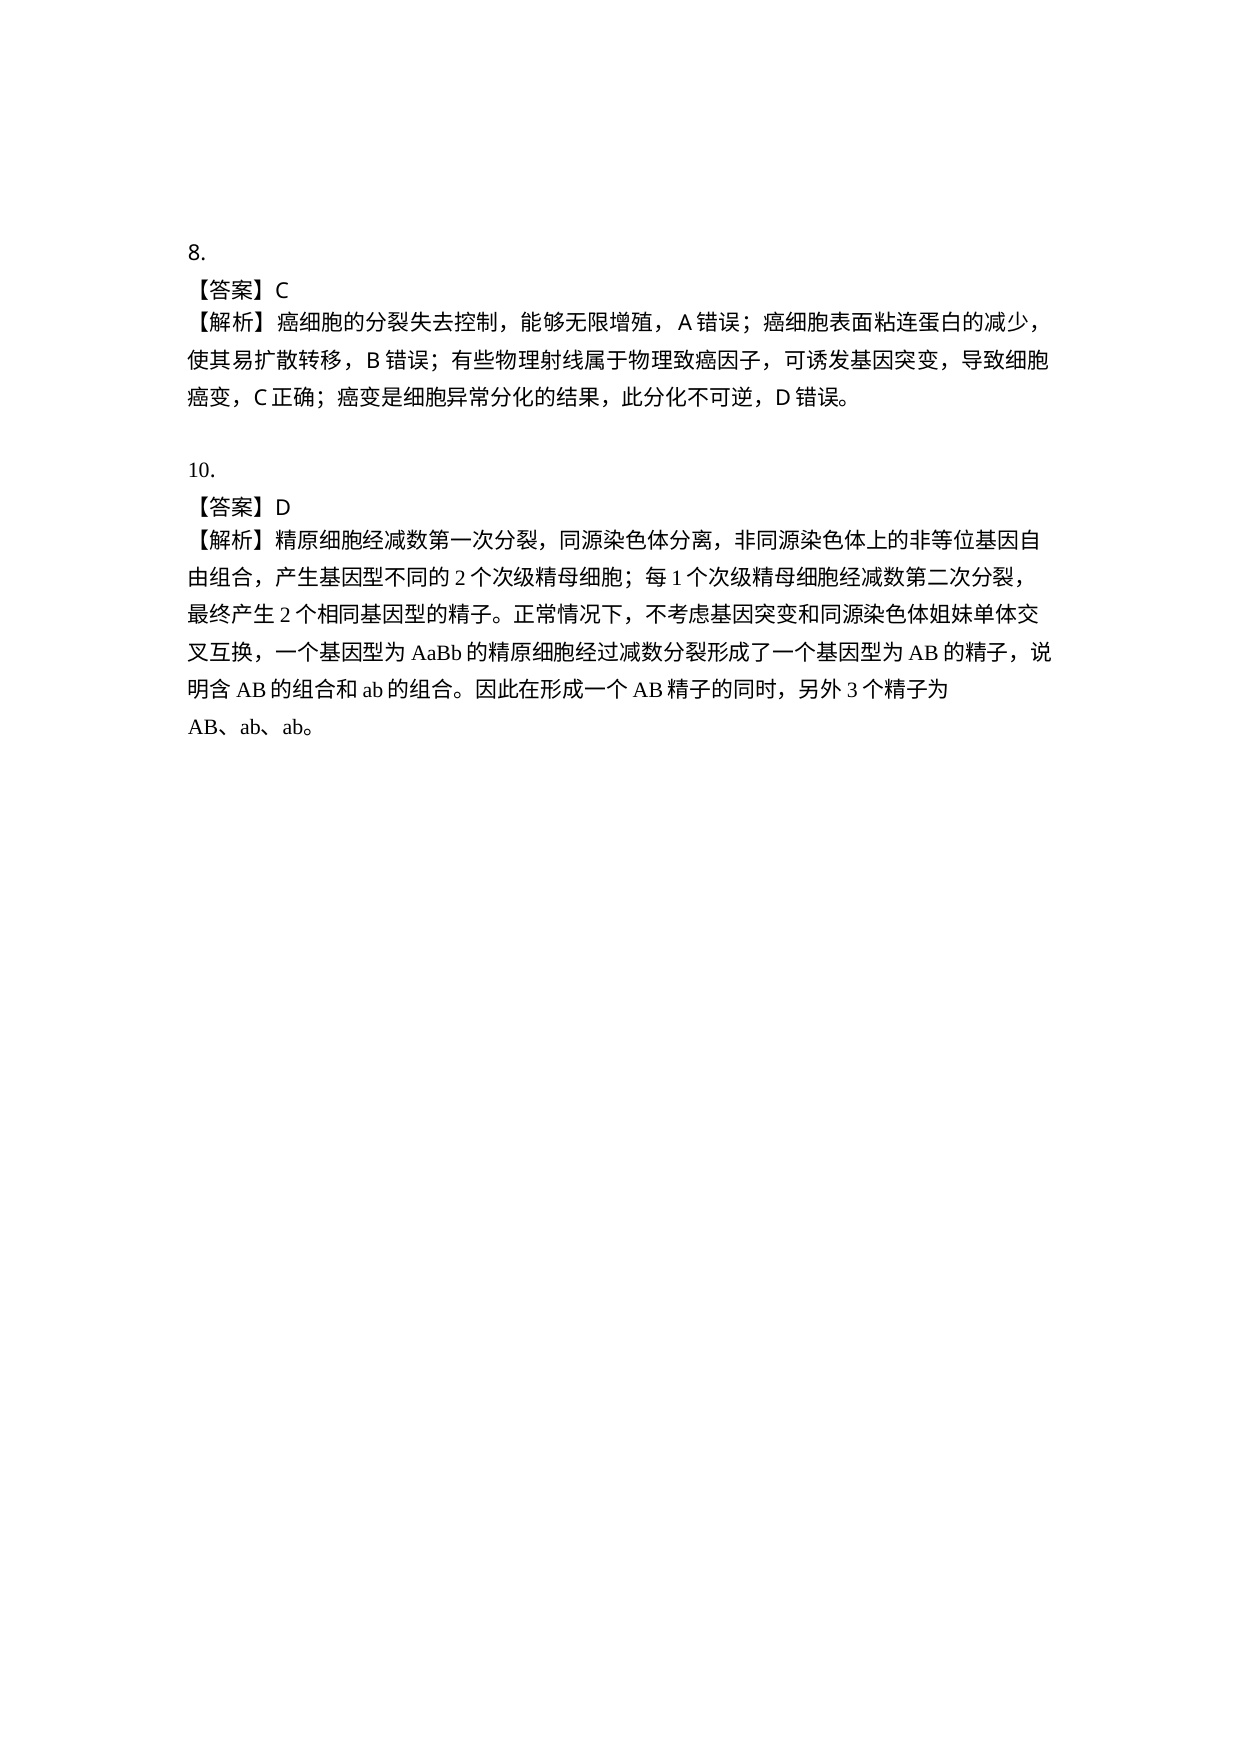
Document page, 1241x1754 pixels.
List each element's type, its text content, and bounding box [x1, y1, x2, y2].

text 【答案】D [187, 490, 1053, 522]
text 10. [188, 453, 1053, 486]
text 【解析】癌细胞的分裂失去控制，能够无限增殖，A错误；癌细胞表面粘连蛋白的减少，使其易扩散转移，B错误；有些物理射线属于物理致癌因子，可诱发基因突变，导致细胞癌变，C正确；癌变是细胞异常分化的结果，此分化不可逆，D错误。 [188, 305, 1053, 412]
text 8. [188, 236, 1053, 268]
text 【解析】精原细胞经减数第一次分裂，同源染色体分离，非同源染色体上的非等位基因自由组合，产生基因型不同的2个次级精母细胞；每1个次级精母细胞经减数第二次分裂，最终产生2个相同基因型的精子。正常情况下，不考虑基因突变和同源染色体姐妹单体交叉互换，一个基因型为AaBb的精原细胞经过减数分裂形成了一个基因型为AB的精子，说明含AB的组合和ab的组合。因此在形成一个AB精子的同时，另外3个精子为AB、ab、ab。 [188, 522, 1053, 741]
text 【答案】C [187, 273, 1053, 305]
